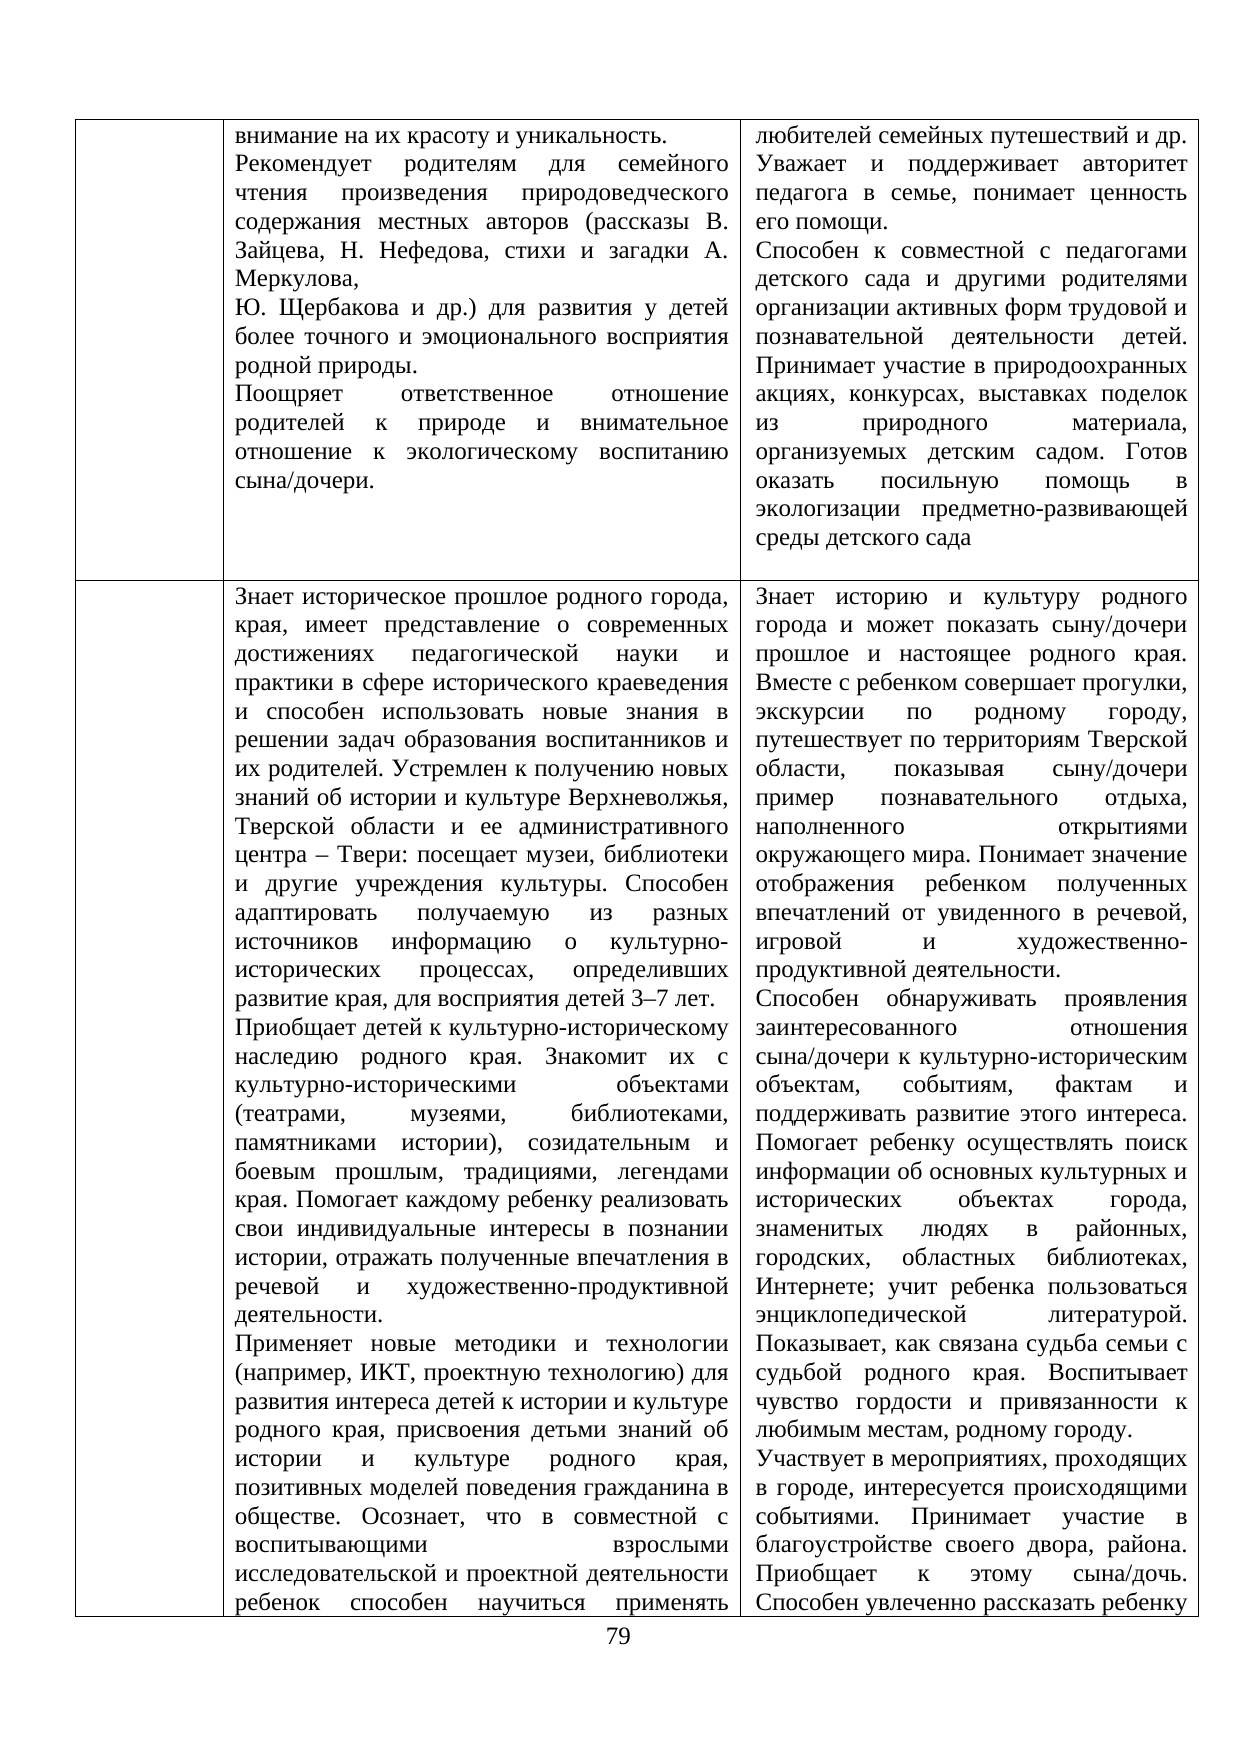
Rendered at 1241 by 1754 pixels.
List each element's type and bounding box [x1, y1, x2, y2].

table_cell [224, 120, 740, 580]
table_cell [76, 581, 223, 1616]
table_cell [741, 120, 1198, 580]
table_cell [741, 581, 1198, 1616]
table_cell [224, 581, 740, 1616]
table_cell [76, 120, 223, 580]
